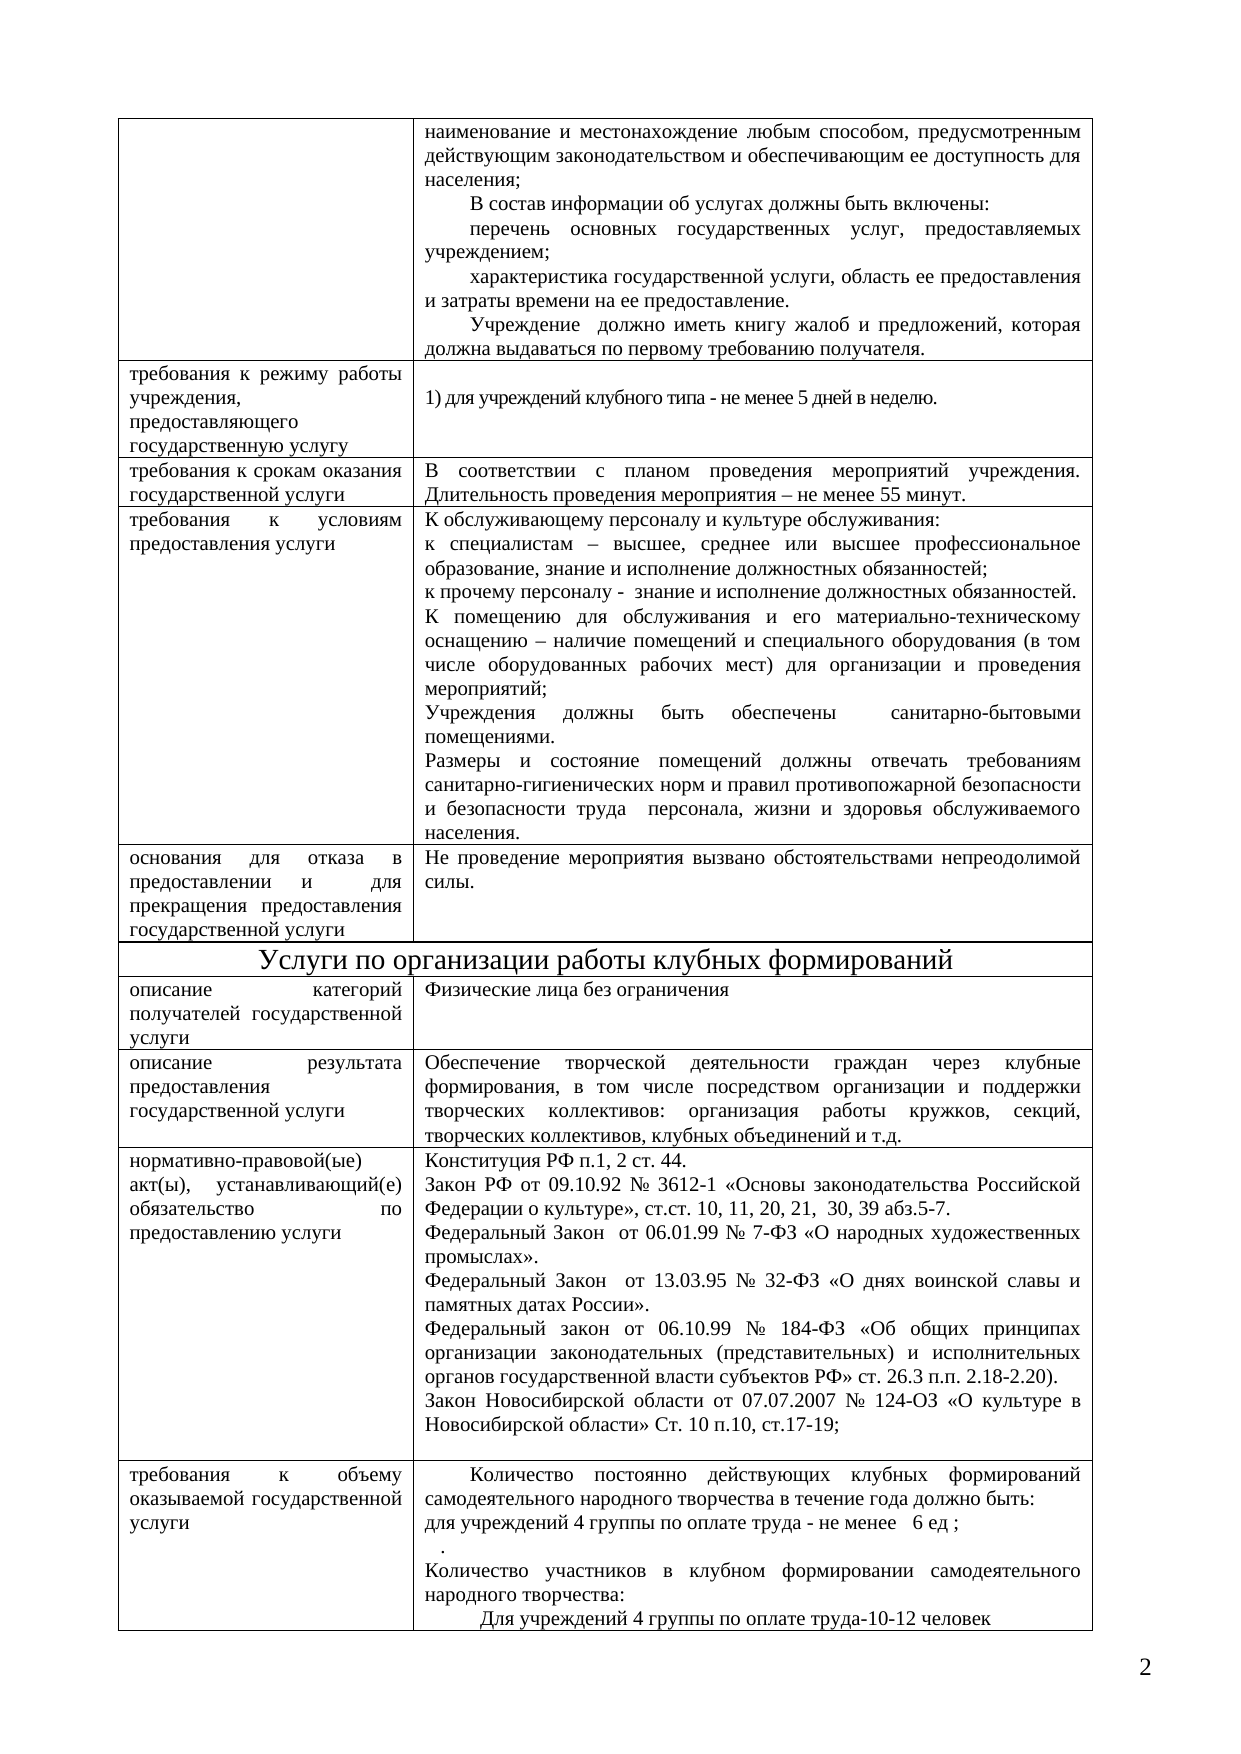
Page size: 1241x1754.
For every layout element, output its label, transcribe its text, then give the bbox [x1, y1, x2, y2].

table_cell описание категорий получателей государственной услуги [119, 977, 413, 1049]
table_cell К обслуживающему персоналу и культуре обслуживания: к специалистам – высшее, среднее или высшее профессиональное образование, знание и исполнение должностных обязанностей; к прочему персоналу - знание и исполнение должностных обязанностей. К помещению для обслуживания и его материально-техническому оснащению – наличие помещений и специального оборудования (в том числе оборудованных рабочих мест) для организации и проведения мероприятий; Учреждения должны быть обеспечены санитарно-бытовыми помещениями. Размеры и состояние помещений должны отвечать требованиям санитарно-гигиенических норм и правил противопожарной безопасности и безопасности труда персонала, жизни и здоровья обслуживаемого населения. [414, 507, 1092, 844]
table_cell Физические лица без ограничения [414, 977, 1092, 1049]
table_cell требования к условиям предоставления услуги [119, 507, 413, 844]
table_cell нормативно-правовой(ые) акт(ы), устанавливающий(е) обязательство по предоставлению услуги [119, 1148, 413, 1460]
table_cell требования к режиму работы учреждения, предоставляющего государственную услугу [119, 361, 413, 457]
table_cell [414, 1461, 1092, 1630]
table_cell В соответствии с планом проведения мероприятий учреждения. Длительность проведения мероприятия – не менее 55 минут. [414, 458, 1092, 506]
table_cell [119, 1461, 413, 1630]
table_cell описание результата предоставления государственной услуги [119, 1050, 413, 1147]
table_cell 1) для учреждений клубного типа - не менее 5 дней в неделю. [414, 361, 1092, 457]
table_cell Обеспечение творческой деятельности граждан через клубные формирования, в том числе посредством организации и поддержки творческих коллективов: организация работы кружков, секций, творческих коллективов, клубных объединений и т.д. [414, 1050, 1092, 1147]
table_cell Конституция РФ п.1, 2 ст. 44. Закон РФ от 09.10.92 № 3612-1 «Основы законодательства Российской Федерации о культуре», ст.ст. 10, 11, 20, 21, 30, 39 абз.5-7. Федеральный Закон от 06.01.99 № 7-ФЗ «О народных художественных промыслах». Федеральный Закон от 13.03.95 № 32-ФЗ «О днях воинской славы и памятных датах России». Федеральный закон от 06.10.99 № 184-ФЗ «Об общих принципах организации законодательных (представительных) и исполнительных органов государственной власти субъектов РФ» ст. 26.3 п.п. 2.18-2.20). Закон Новосибирской области от 07.07.2007 № 124-ОЗ «О культуре в Новосибирской области» Ст. 10 п.10, ст.17-19; [414, 1148, 1092, 1460]
table_cell требования к срокам оказания государственной услуги [119, 458, 413, 506]
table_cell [414, 119, 1092, 360]
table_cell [119, 119, 413, 360]
table_cell Услуги по организации работы клубных формирований [119, 943, 1092, 976]
table_cell основания для отказа в предоставлении и для прекращения предоставления государственной услуги [119, 845, 413, 941]
table_cell Не проведение мероприятия вызвано обстоятельствами непреодолимой силы. [414, 845, 1092, 941]
